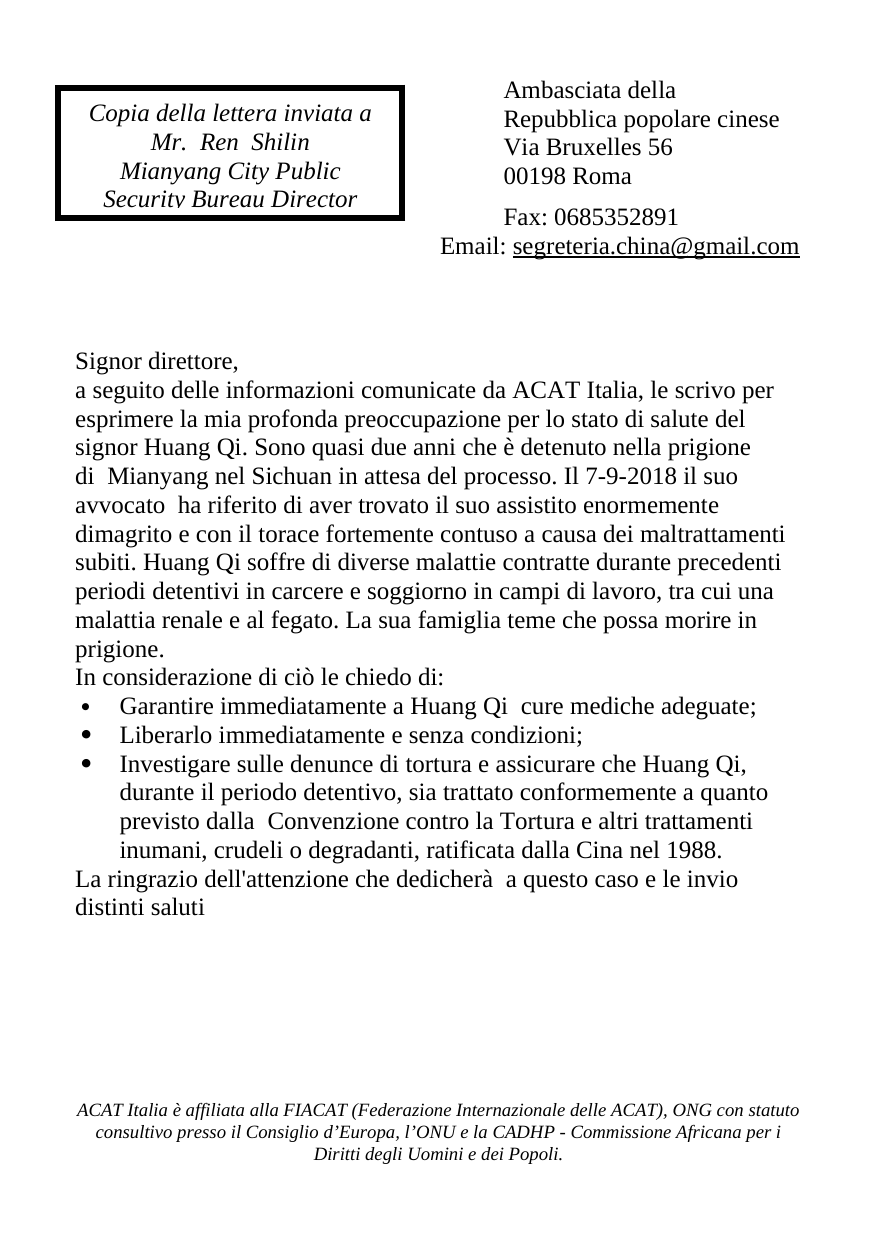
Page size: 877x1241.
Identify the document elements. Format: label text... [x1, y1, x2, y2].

text a seguito delle informazioni comunicate da ACAT Italia, le scrivo per esprimere la mia profonda preoccupazione per lo stato di salute del signor Huang Qi. Sono quasi due anni che è detenuto nella prigione di Mianyang nel Sichuan in attesa del processo. Il 7-9-2018 il suo avvocato ha riferito di aver trovato il suo assistito enormemente dimagrito e con il torace fortemente contuso a causa dei maltrattamenti subiti. Huang Qi soffre di diverse malattie contratte durante precedenti periodi detentivi in carcere e soggiorno in campi di lavoro, tra cui una malattia renale e al fegato. La sua famiglia teme che possa morire in prigione. [75, 375, 802, 662]
list Liberarlo immediatamente e senza condizioni; [82, 720, 802, 749]
text Repubblica popolare cinese [503, 104, 802, 132]
text Via Bruxelles 56 [503, 132, 802, 161]
text ACAT Italia è affiliata alla FIACAT (Federazione Internazionale delle ACAT), ONG con statuto consultivo presso il Consiglio d’Europa, l’ONU e la CADHP - Commissione Africana per i Diritti degli Uomini e dei Popoli. [75, 1099, 802, 1164]
list Investigare sulle denunce di tortura e assicurare che Huang Qi, durante il periodo detentivo, sia trattato conformemente a quanto previsto dalla Convenzione contro la Tortura e altri trattamenti inumani, crudeli o degradanti, ratificata dalla Cina nel 1988. [82, 749, 802, 864]
text Signor direttore, [75, 346, 802, 375]
list Garantire immediatamente a Huang Qi cure mediche adeguate; [82, 691, 802, 720]
text La ringrazio dell'attenzione che dedicherà a questo caso e le invio distinti saluti [75, 864, 802, 921]
text Fax: 0685352891 [503, 202, 802, 231]
text Email: segreteria.china@gmail.com [415, 231, 802, 260]
text Ambasciata della [503, 75, 802, 104]
text In considerazione di ciò le chiedo di: [75, 662, 802, 691]
text 00198 Roma [503, 161, 802, 190]
